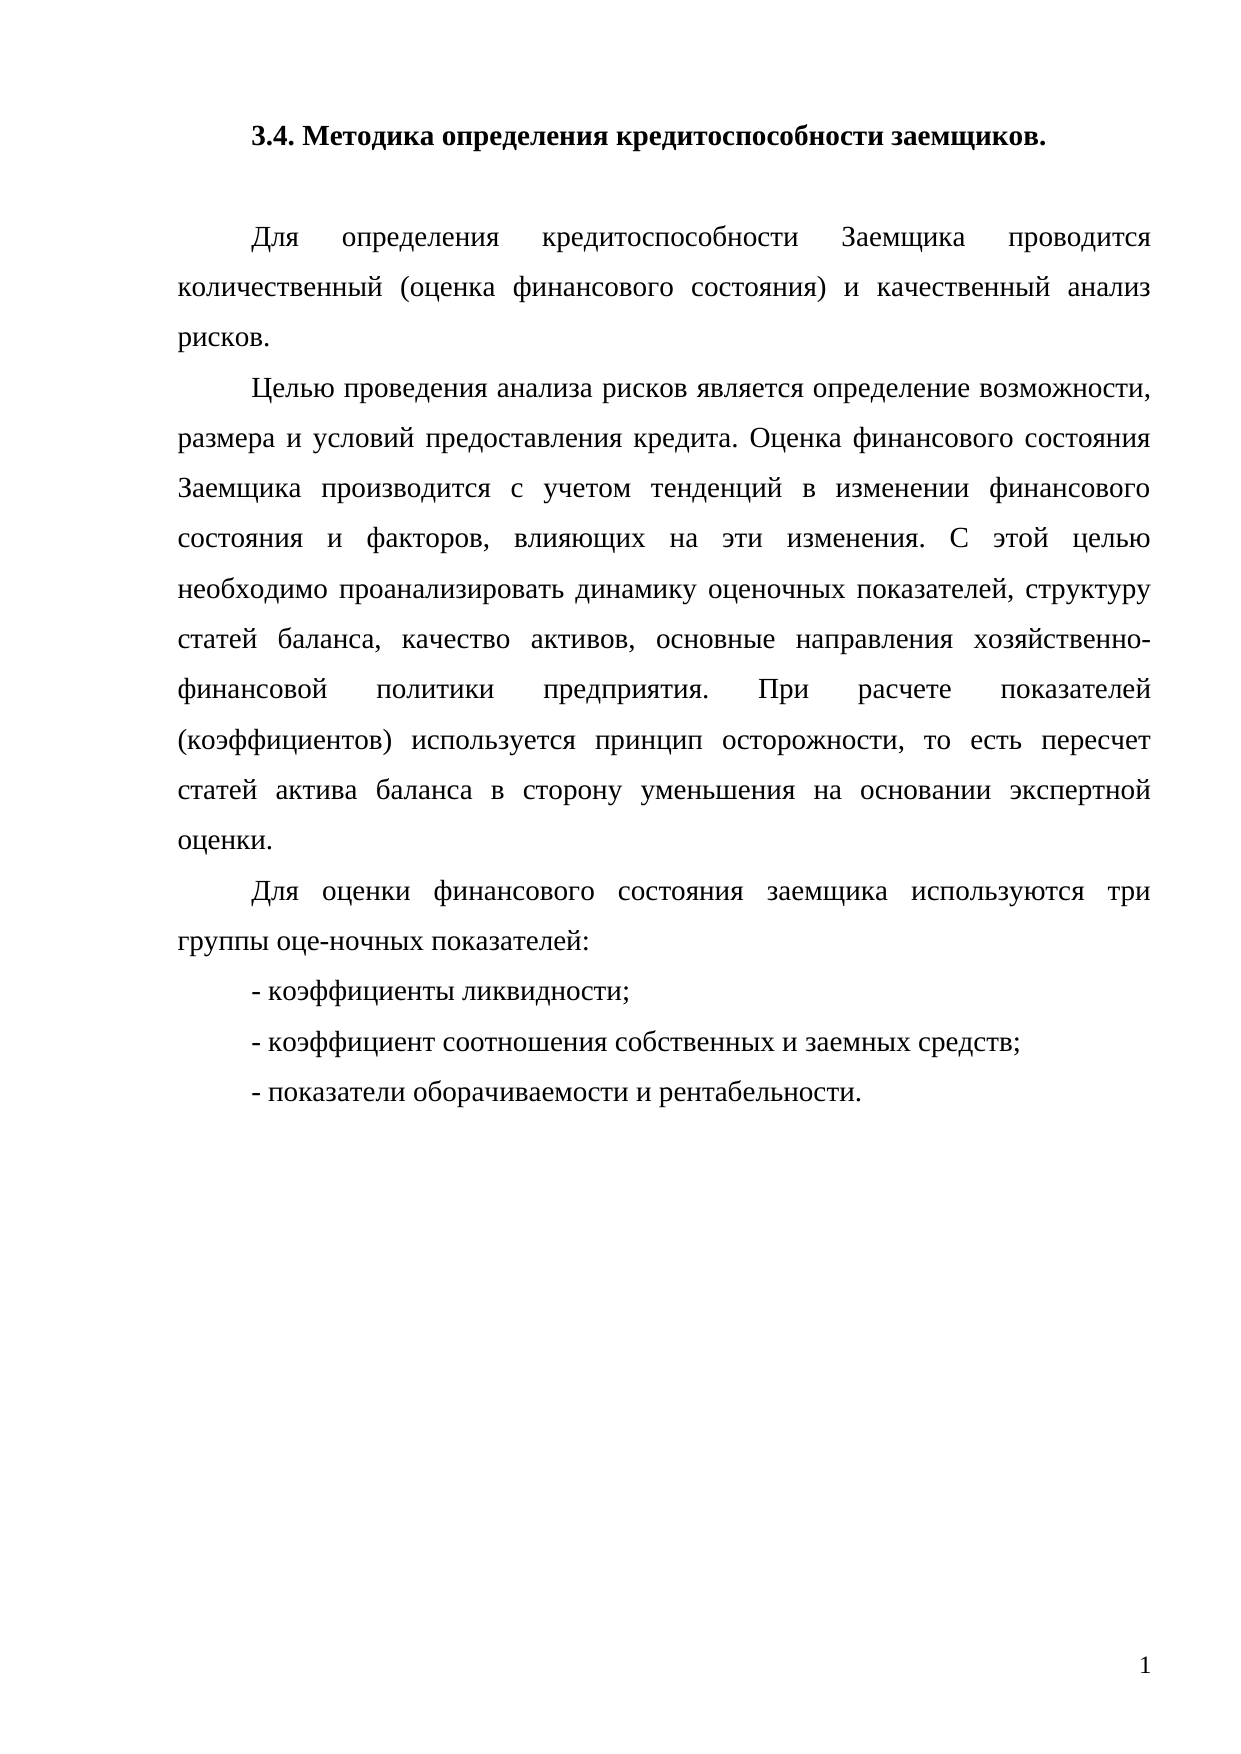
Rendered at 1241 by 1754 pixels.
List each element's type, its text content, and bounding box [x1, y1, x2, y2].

text Для определения кредитоспособности Заемщика проводится количественный (оценка финансового состояния) и качественный анализ рисков. [177, 219, 1152, 353]
text Целью проведения анализа рисков является определение возможности, размера и условий предоставления кредита. Оценка финансового состояния Заемщика производится с учетом тенденций в изменении финансового состояния и факторов, влияющих на эти изменения. С этой целью необходимо проанализировать динамику оценочных показателей, структуру статей баланса, качество активов, основные направления хозяйственно-финансовой политики предприятия. При расчете показателей (коэффициентов) используется принцип осторожности, то есть пересчет статей актива баланса в сторону уменьшения на основании экспертной оценки. [177, 370, 1152, 856]
text - коэффициент соотношения собственных и заемных средств; [177, 1024, 1152, 1057]
text - показатели оборачиваемости и рентабельности. [177, 1074, 1152, 1108]
text - коэффициенты ликвидности; [177, 973, 1152, 1007]
text Для оценки финансового состояния заемщика используются три группы оце-ночных показателей: [177, 873, 1152, 957]
text 3.4. Методика определения кредитоспособности заемщиков. [177, 118, 1152, 152]
